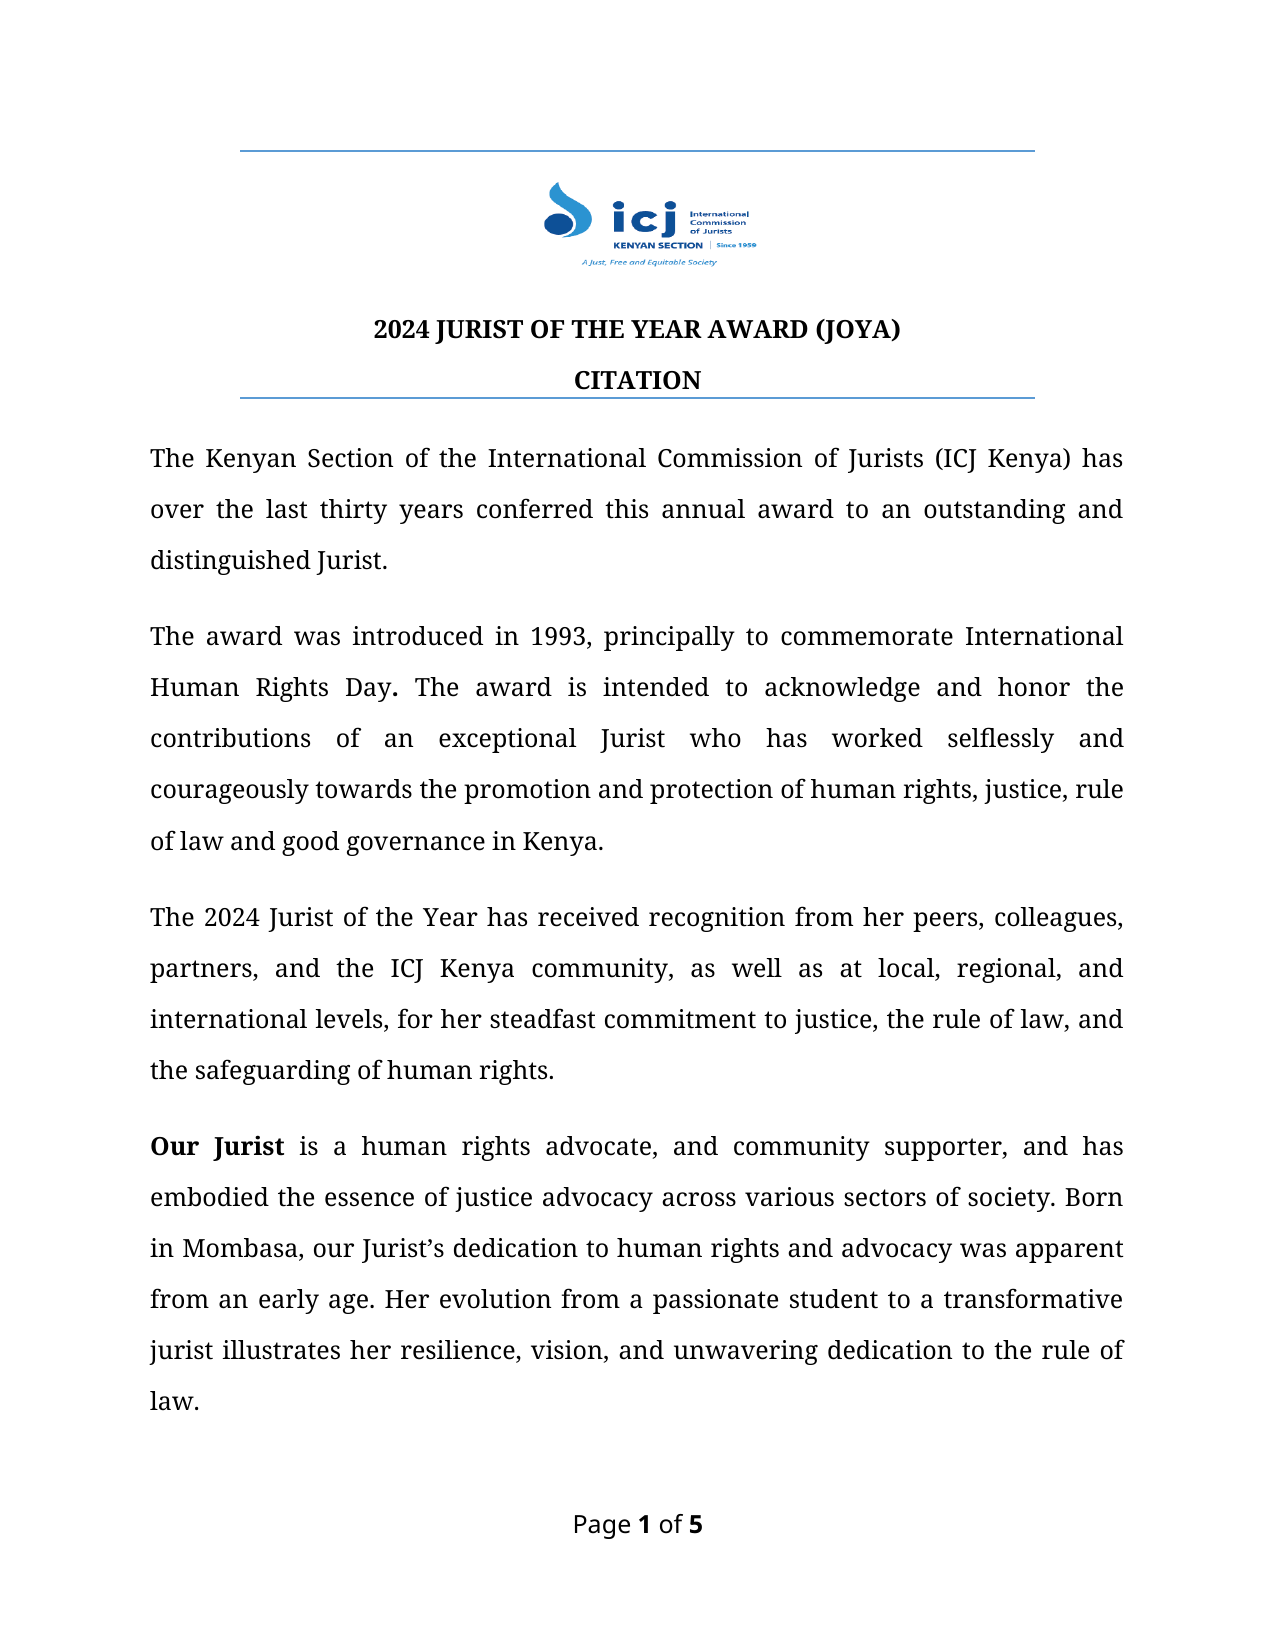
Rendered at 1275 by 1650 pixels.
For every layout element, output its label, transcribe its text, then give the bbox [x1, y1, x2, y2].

text The Kenyan Section of the International Commission of Jurists (ICJ Kenya) has over the last thirty years conferred this annual award to an outstanding and distinguished Jurist. [150, 441, 1125, 577]
text CITATION [240, 363, 1035, 397]
text 2024 JURIST OF THE YEAR AWARD (JOYA) [240, 312, 1035, 346]
picture [510, 172, 765, 295]
text Our Jurist is a human rights advocate, and community supporter, and has embodied the essence of justice advocacy across various sectors of society. Born in Mombasa, our Jurist’s dedication to human rights and advocacy was apparent from an early age. Her evolution from a passionate student to a transformative jurist illustrates her resilience, vision, and unwavering dedication to the rule of law. [150, 1128, 1125, 1418]
text The award was introduced in 1993, principally to commemorate International Human Rights Day. The award is intended to acknowledge and honor the contributions of an exceptional Jurist who has worked selflessly and courageously towards the promotion and protection of human rights, justice, rule of law and good governance in Kenya. [150, 619, 1125, 857]
text The 2024 Jurist of the Year has received recognition from her peers, colleagues, partners, and the ICJ Kenya community, as well as at local, regional, and international levels, for her steadfast commitment to justice, the rule of law, and the safeguarding of human rights. [150, 899, 1125, 1086]
